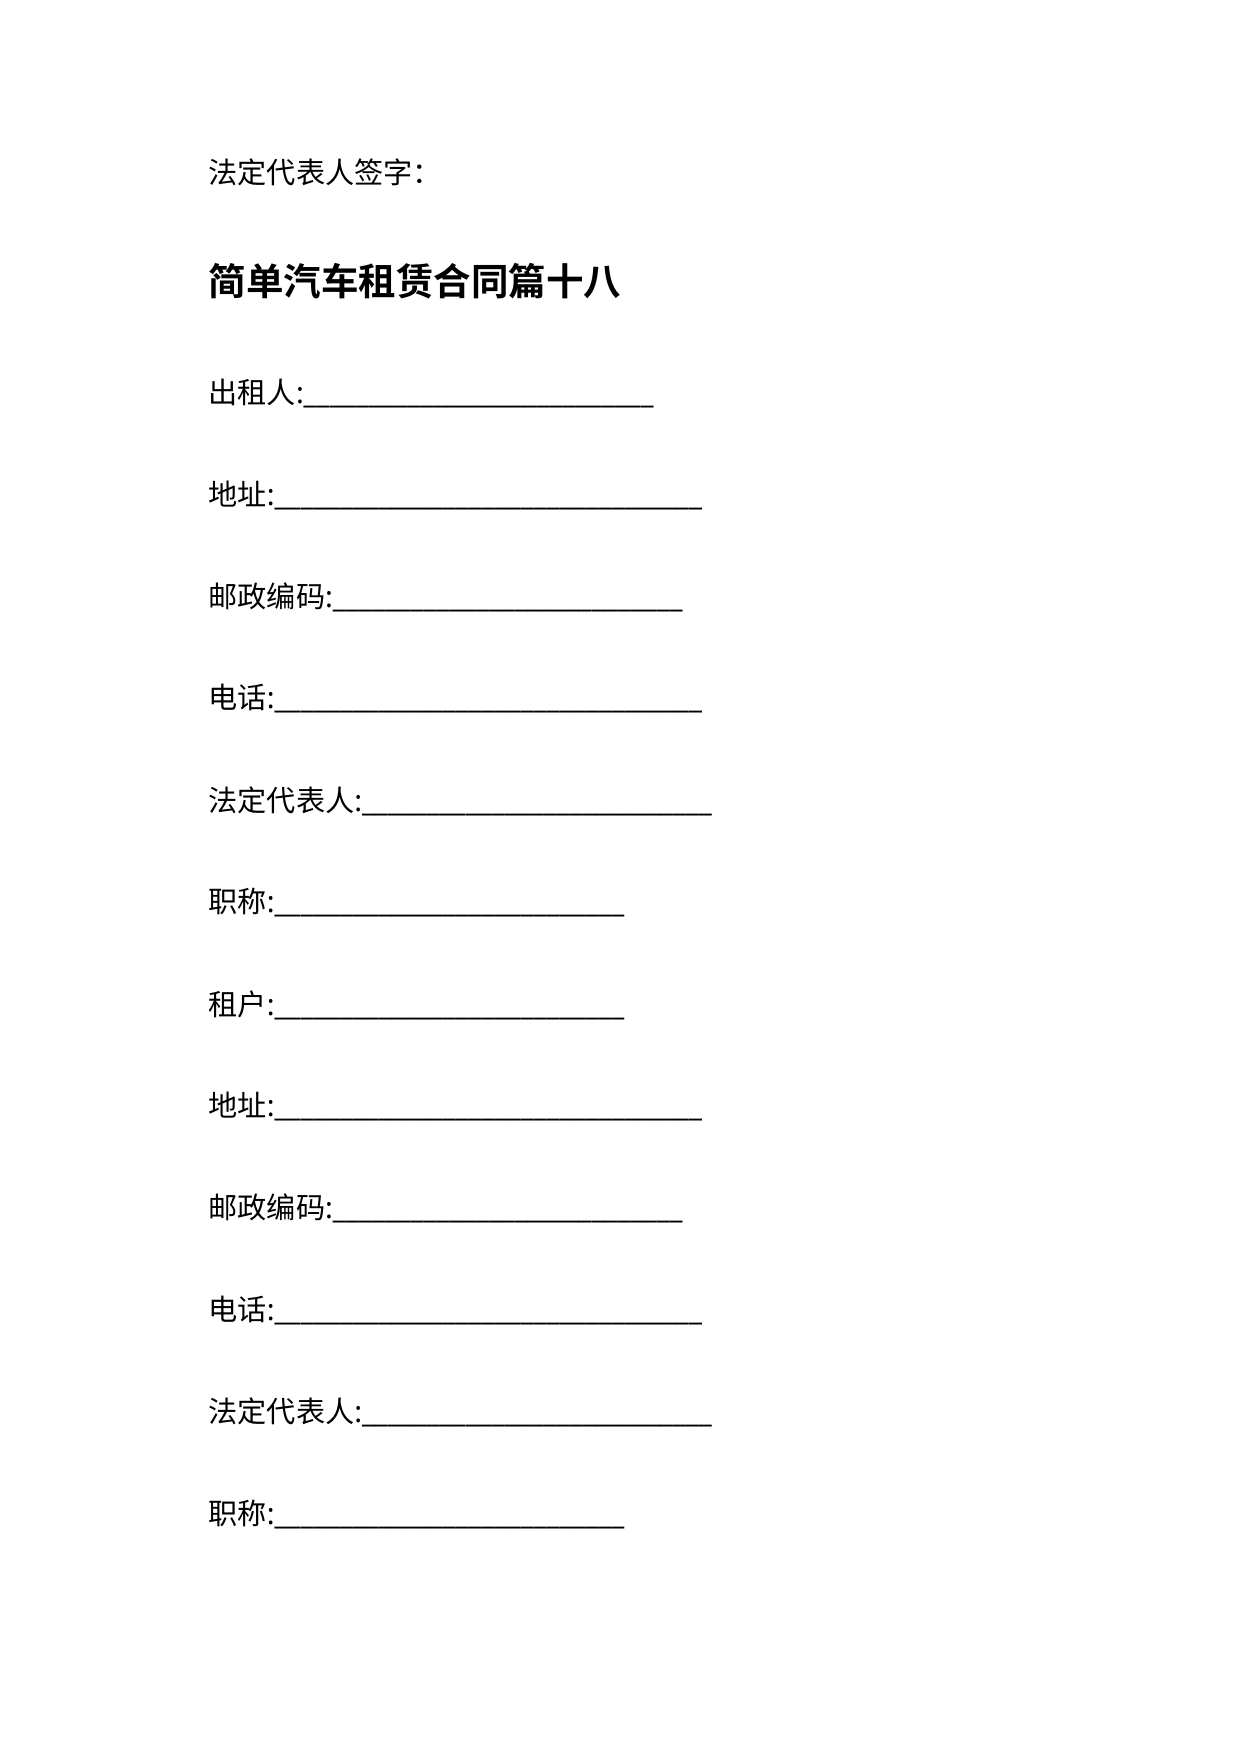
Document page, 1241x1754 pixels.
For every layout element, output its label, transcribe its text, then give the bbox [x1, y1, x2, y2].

text 地址:_________________________________ [150, 1083, 1090, 1125]
text 法定代表人:___________________________ [150, 777, 1090, 819]
text 电话:_________________________________ [150, 1287, 1090, 1329]
text 法定代表人签字： [150, 150, 1090, 192]
text 邮政编码:___________________________ [150, 1185, 1090, 1227]
text 简单汽车租赁合同篇十八 [150, 252, 1090, 306]
text 法定代表人:___________________________ [150, 1389, 1090, 1431]
text 出租人:___________________________ [150, 369, 1090, 412]
text 电话:_________________________________ [150, 675, 1090, 717]
text 职称:___________________________ [150, 1491, 1090, 1533]
text 租户:___________________________ [150, 981, 1090, 1023]
text 职称:___________________________ [150, 879, 1090, 921]
text 地址:_________________________________ [150, 471, 1090, 513]
text 邮政编码:___________________________ [150, 573, 1090, 616]
